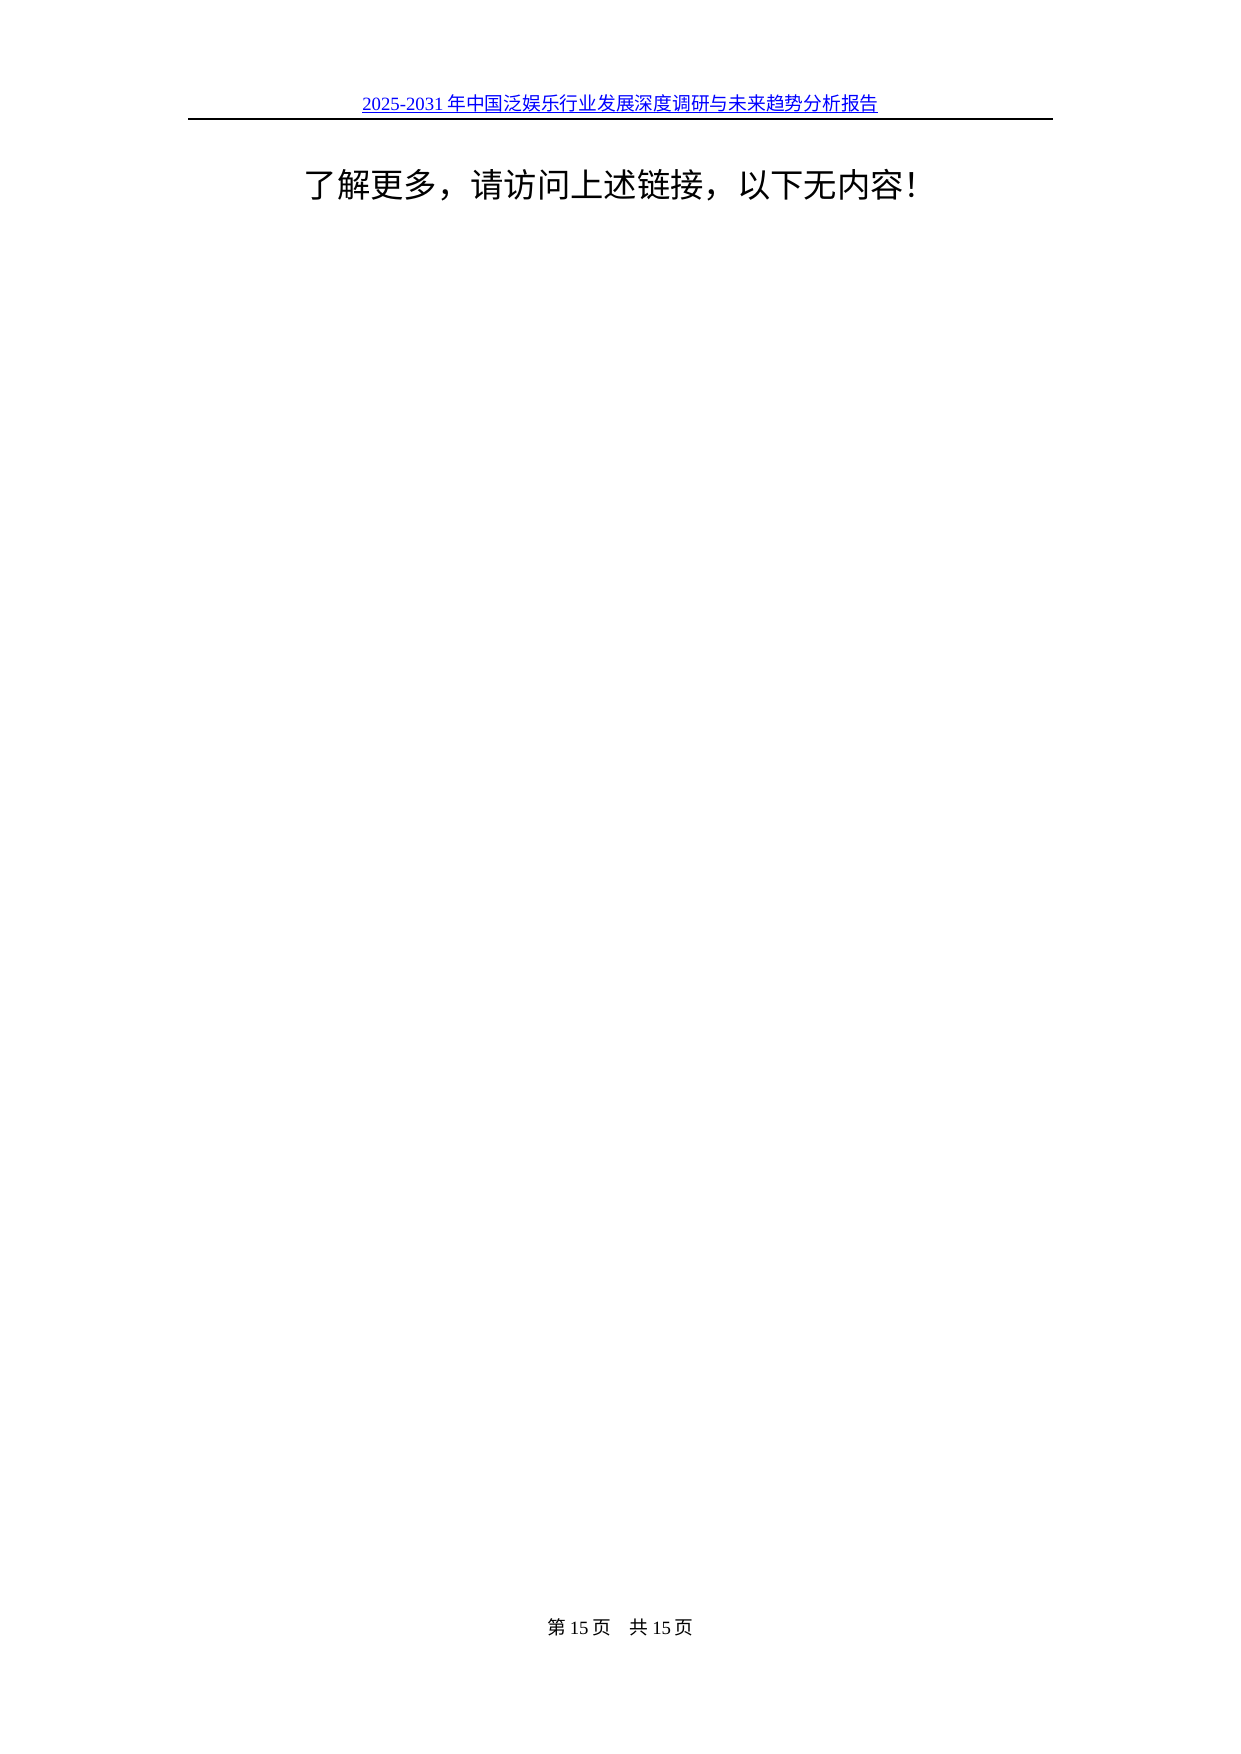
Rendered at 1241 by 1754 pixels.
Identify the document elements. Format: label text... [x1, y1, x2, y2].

title 了解更多，请访问上述链接，以下无内容！ [187, 150, 1053, 215]
